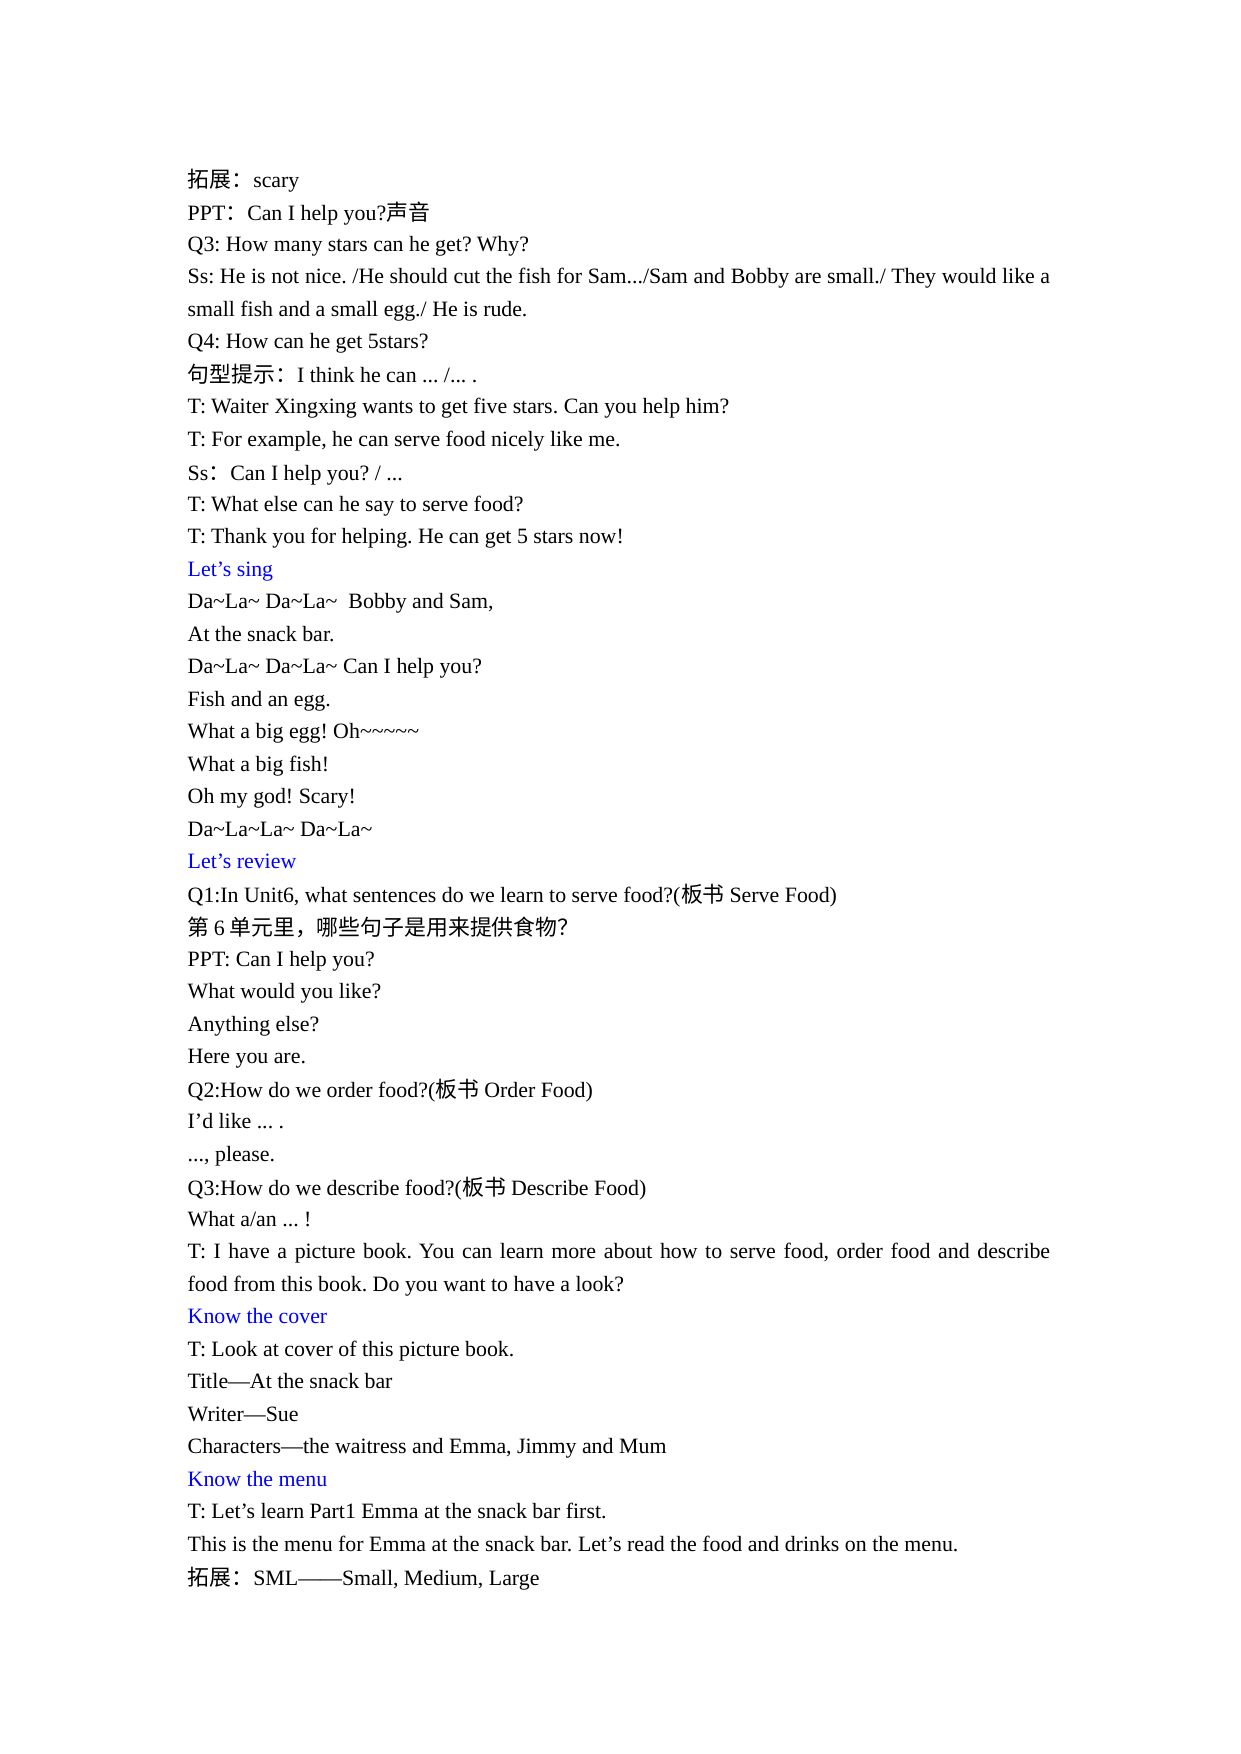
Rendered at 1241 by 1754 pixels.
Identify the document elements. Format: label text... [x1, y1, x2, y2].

text ..., please. [187, 1137, 1053, 1169]
text T: Let’s learn Part1 Emma at the snack bar first. [187, 1494, 1053, 1527]
text 拓展：SML——Small, Medium, Large [187, 1559, 1053, 1592]
text What a big fish! [187, 747, 1053, 779]
text PPT：Can I help you?声音 [187, 194, 1053, 227]
text Title—At the snack bar [187, 1364, 1053, 1397]
text This is the menu for Emma at the snack bar. Let’s read the food and drinks on the menu. [187, 1527, 1053, 1559]
list Let’s sing [187, 552, 1053, 584]
text 拓展：scary [187, 162, 1053, 194]
text T: I have a picture book. You can learn more about how to serve food, order food and describe food from this book. Do you want to have a look? [187, 1234, 1053, 1299]
text Q3: How many stars can he get? Why? [187, 227, 1053, 259]
text Writer—Sue [187, 1397, 1053, 1429]
text Q4: How can he get 5stars? [187, 324, 1053, 357]
text What a/an ... ! [187, 1202, 1053, 1234]
text T: For example, he can serve food nicely like me. [187, 422, 1053, 454]
text Anything else? [187, 1007, 1053, 1039]
text Da~La~ Da~La~ Can I help you? [187, 649, 1053, 682]
text Da~La~La~ Da~La~ [187, 812, 1053, 844]
text Ss: He is not nice. /He should cut the fish for Sam.../Sam and Bobby are small./ They would like a small fish and a small egg./ He is rude. [187, 259, 1053, 324]
text I’d like ... . [187, 1104, 1053, 1137]
text Oh my god! Scary! [187, 779, 1053, 812]
text What would you like? [187, 974, 1053, 1007]
text T: Thank you for helping. He can get 5 stars now! [187, 519, 1053, 552]
text What a big egg! Oh~~~~~ [187, 714, 1053, 747]
text T: Waiter Xingxing wants to get five stars. Can you help him? [187, 389, 1053, 422]
text Da~La~ Da~La~ Bobby and Sam, [187, 584, 1053, 617]
text Here you are. [187, 1039, 1053, 1072]
text Ss：Can I help you? / ... [187, 454, 1053, 487]
text Know the cover [187, 1299, 1053, 1332]
text 句型提示：I think he can ... /... . [187, 357, 1053, 389]
list Let’s review [187, 844, 1053, 877]
text Characters—the waitress and Emma, Jimmy and Mum [187, 1429, 1053, 1462]
text Q2:How do we order food?(板书 Order Food) [187, 1072, 1053, 1104]
text Know the menu [187, 1462, 1053, 1494]
text T: What else can he say to serve food? [187, 487, 1053, 519]
text At the snack bar. [187, 617, 1053, 649]
text T: Look at cover of this picture book. [187, 1332, 1053, 1364]
text PPT: Can I help you? [187, 942, 1053, 974]
text 第6单元里，哪些句子是用来提供食物？ [187, 909, 1053, 942]
text Q1:In Unit6, what sentences do we learn to serve food?(板书 Serve Food) [187, 877, 1053, 909]
text Q3:How do we describe food?(板书 Describe Food) [187, 1169, 1053, 1202]
text Fish and an egg. [187, 682, 1053, 714]
